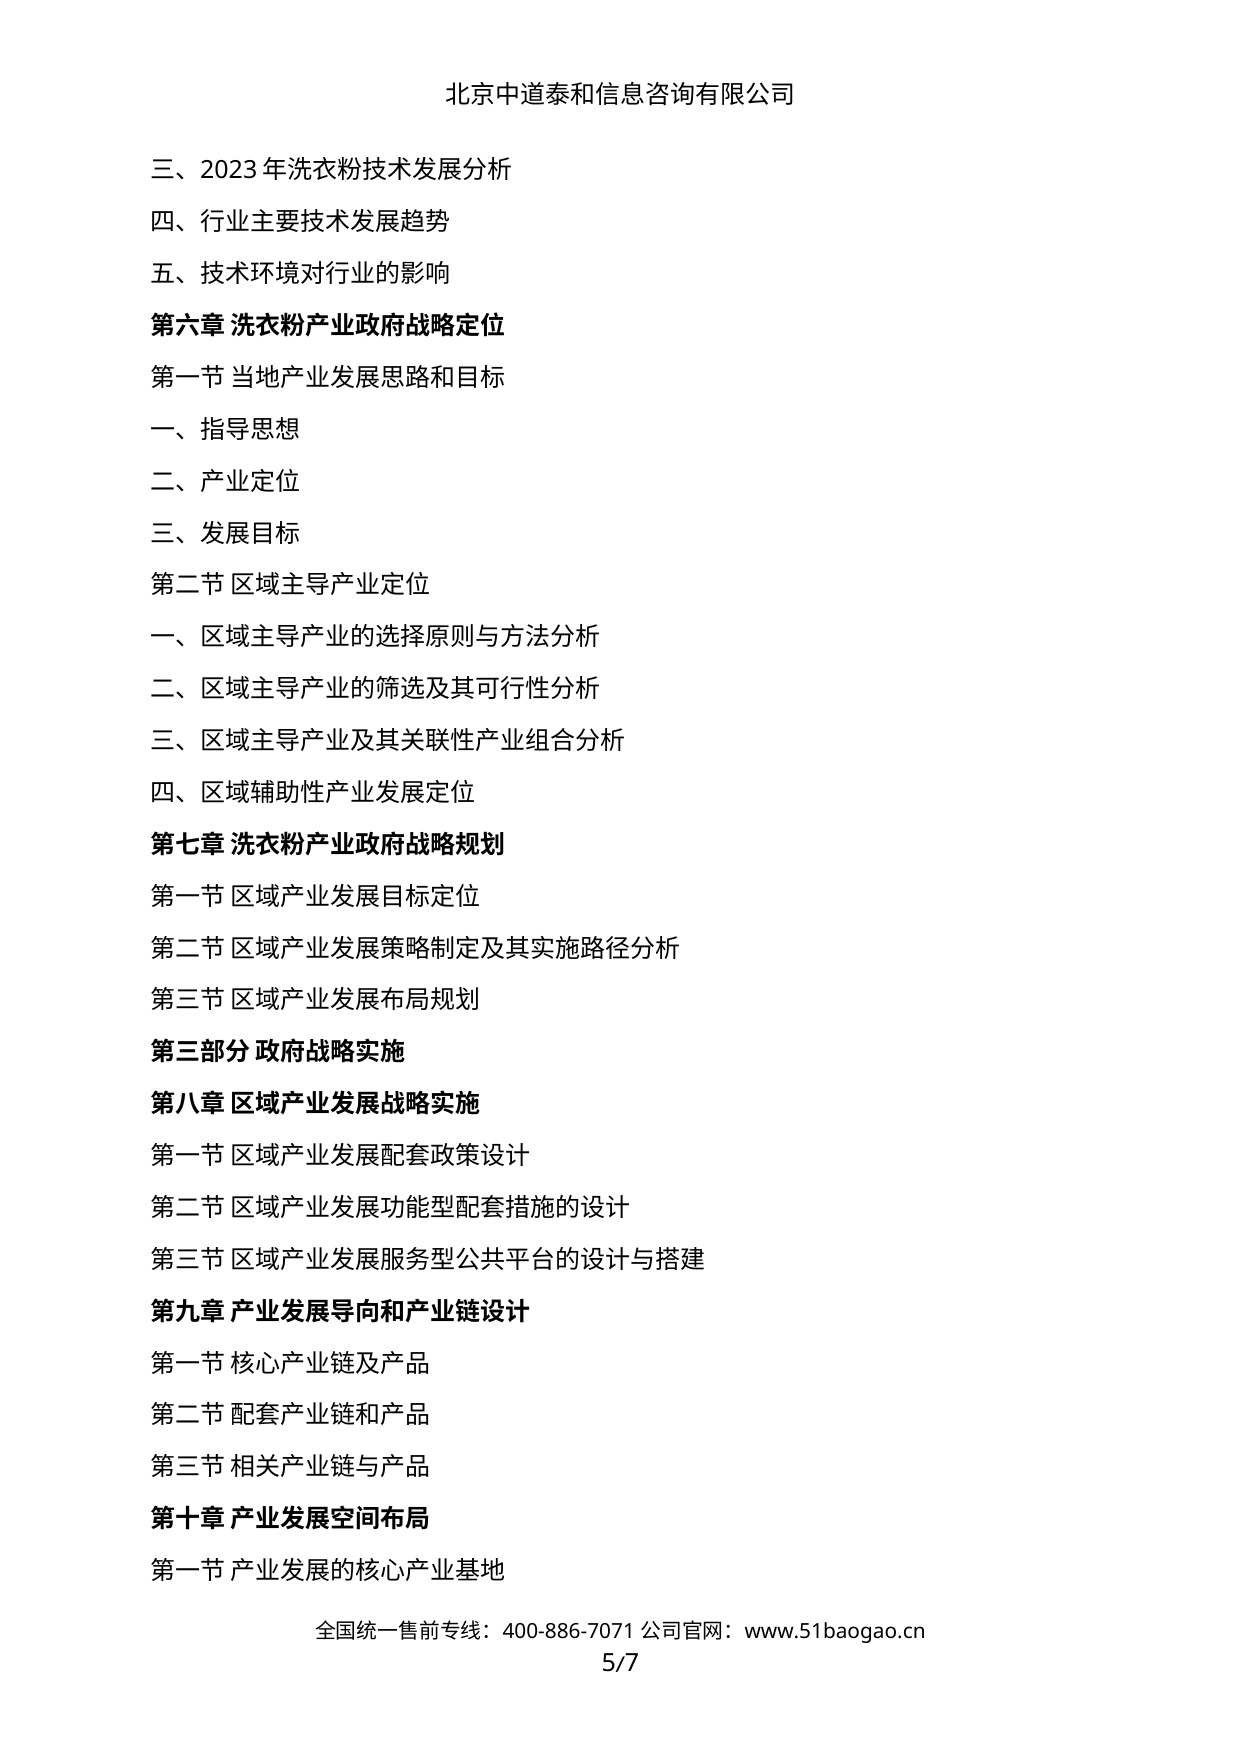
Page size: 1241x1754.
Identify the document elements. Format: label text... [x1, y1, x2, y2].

text 第三节 区域产业发展布局规划 [150, 980, 1090, 1016]
text 三、发展目标 [150, 513, 1090, 549]
text 第八章 区域产业发展战略实施 [150, 1084, 1090, 1120]
text 四、区域辅助性产业发展定位 [150, 772, 1090, 809]
text 第三部分 政府战略实施 [150, 1032, 1090, 1068]
text 五、技术环境对行业的影响 [150, 254, 1090, 290]
text 第二节 区域产业发展策略制定及其实施路径分析 [150, 928, 1090, 964]
text 第一节 产业发展的核心产业基地 [150, 1551, 1090, 1587]
text 第九章 产业发展导向和产业链设计 [150, 1291, 1090, 1327]
text 三、2023年洗衣粉技术发展分析 [150, 150, 1090, 186]
text 第六章 洗衣粉产业政府战略定位 [150, 306, 1090, 342]
text 第一节 当地产业发展思路和目标 [150, 357, 1090, 394]
text 第二节 区域产业发展功能型配套措施的设计 [150, 1187, 1090, 1224]
text 第一节 区域产业发展配套政策设计 [150, 1136, 1090, 1172]
text 第三节 相关产业链与产品 [150, 1447, 1090, 1483]
text 四、行业主要技术发展趋势 [150, 202, 1090, 238]
text 第十章 产业发展空间布局 [150, 1499, 1090, 1535]
text 第二节 配套产业链和产品 [150, 1395, 1090, 1431]
text 二、产业定位 [150, 461, 1090, 497]
text 二、区域主导产业的筛选及其可行性分析 [150, 669, 1090, 705]
text 第三节 区域产业发展服务型公共平台的设计与搭建 [150, 1239, 1090, 1276]
text 第一节 区域产业发展目标定位 [150, 876, 1090, 912]
text 一、区域主导产业的选择原则与方法分析 [150, 617, 1090, 653]
text 三、区域主导产业及其关联性产业组合分析 [150, 721, 1090, 757]
text 一、指导思想 [150, 409, 1090, 446]
text 第二节 区域主导产业定位 [150, 565, 1090, 601]
text 第一节 核心产业链及产品 [150, 1343, 1090, 1379]
text 第七章 洗衣粉产业政府战略规划 [150, 824, 1090, 861]
